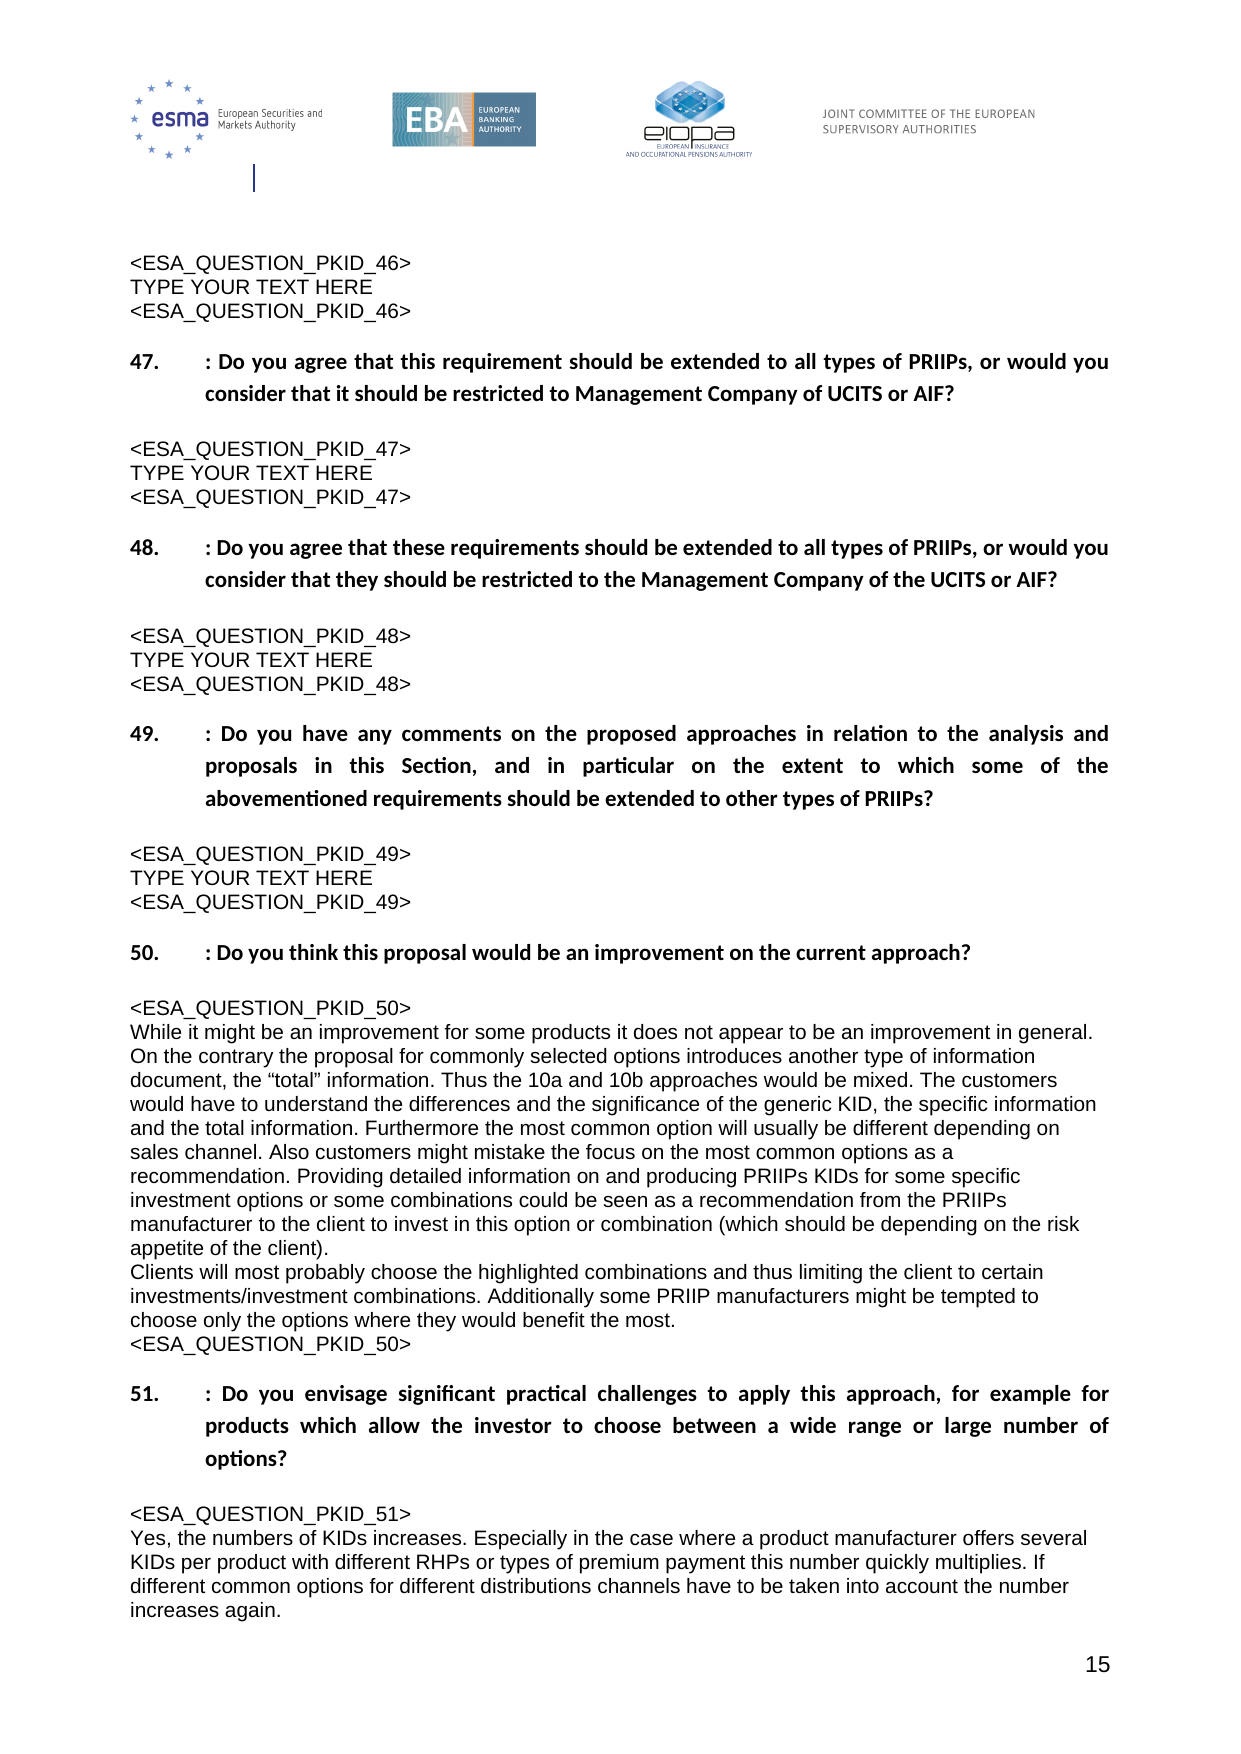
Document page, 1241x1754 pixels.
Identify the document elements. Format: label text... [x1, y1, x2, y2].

text While it might be an improvement for some products it does not appear to be an improvement in general. On the contrary the proposal for commonly selected options introduces another type of information document, the “total” information. Thus the 10a and 10b approaches would be mixed. The customers would have to understand the differences and the significance of the generic KID, the specific information and the total information. Furthermore the most common option will usually be different depending on sales channel. Also customers might mistake the focus on the most common options as a recommendation. Providing detailed information on and producing PRIIPs KIDs for some specific investment options or some combinations could be seen as a recommendation from the PRIIPs manufacturer to the client to invest in this option or combination (which should be depending on the risk appetite of the client). [130, 1020, 1110, 1259]
text <ESA_QUESTION_PKID_46> [130, 299, 1110, 323]
text TYPE YOUR TEXT HERE [130, 647, 1110, 671]
list : Do you agree that this requirement should be extended to all types of PRIIPs, or would you consider that it should be restricted to Management Company of UCITS or AIF? [130, 347, 1110, 407]
text <ESA_QUESTION_PKID_46> [130, 251, 1110, 275]
text TYPE YOUR TEXT HERE [130, 461, 1110, 485]
text <ESA_QUESTION_PKID_49> [130, 842, 1110, 866]
list : Do you agree that these requirements should be extended to all types of PRIIPs, or would you consider that they should be restricted to the Management Company of the UCITS or AIF? [130, 533, 1110, 593]
text <ESA_QUESTION_PKID_47> [130, 485, 1110, 509]
text <ESA_QUESTION_PKID_47> [130, 437, 1110, 461]
picture [129, 73, 1045, 164]
list : Do you envisage significant practical challenges to apply this approach, for example for products which allow the investor to choose between a wide range or large number of options? [130, 1379, 1110, 1472]
text <ESA_QUESTION_PKID_50> [130, 1331, 1110, 1355]
text <ESA_QUESTION_PKID_48> [130, 671, 1110, 695]
text Clients will most probably choose the highlighted combinations and thus limiting the client to certain investments/investment combinations. Additionally some PRIIP manufacturers might be tempted to choose only the options where they would benefit the most. [130, 1259, 1110, 1331]
list : Do you think this proposal would be an improvement on the current approach? [130, 938, 1110, 966]
list : Do you have any comments on the proposed approaches in relation to the analysis and proposals in this Section, and in particular on the extent to which some of the abovementioned requirements should be extended to other types of PRIIPs? [130, 719, 1110, 812]
text <ESA_QUESTION_PKID_50> [130, 996, 1110, 1020]
text Yes, the numbers of KIDs increases. Especially in the case where a product manufacturer offers several KIDs per product with different RHPs or types of premium payment this number quickly multiplies. If different common options for different distributions channels have to be taken into account the number increases again. [130, 1526, 1110, 1622]
text <ESA_QUESTION_PKID_51> [130, 1502, 1110, 1526]
text TYPE YOUR TEXT HERE [130, 866, 1110, 890]
text TYPE YOUR TEXT HERE [130, 275, 1110, 299]
text <ESA_QUESTION_PKID_49> [130, 890, 1110, 914]
text <ESA_QUESTION_PKID_48> [130, 623, 1110, 647]
